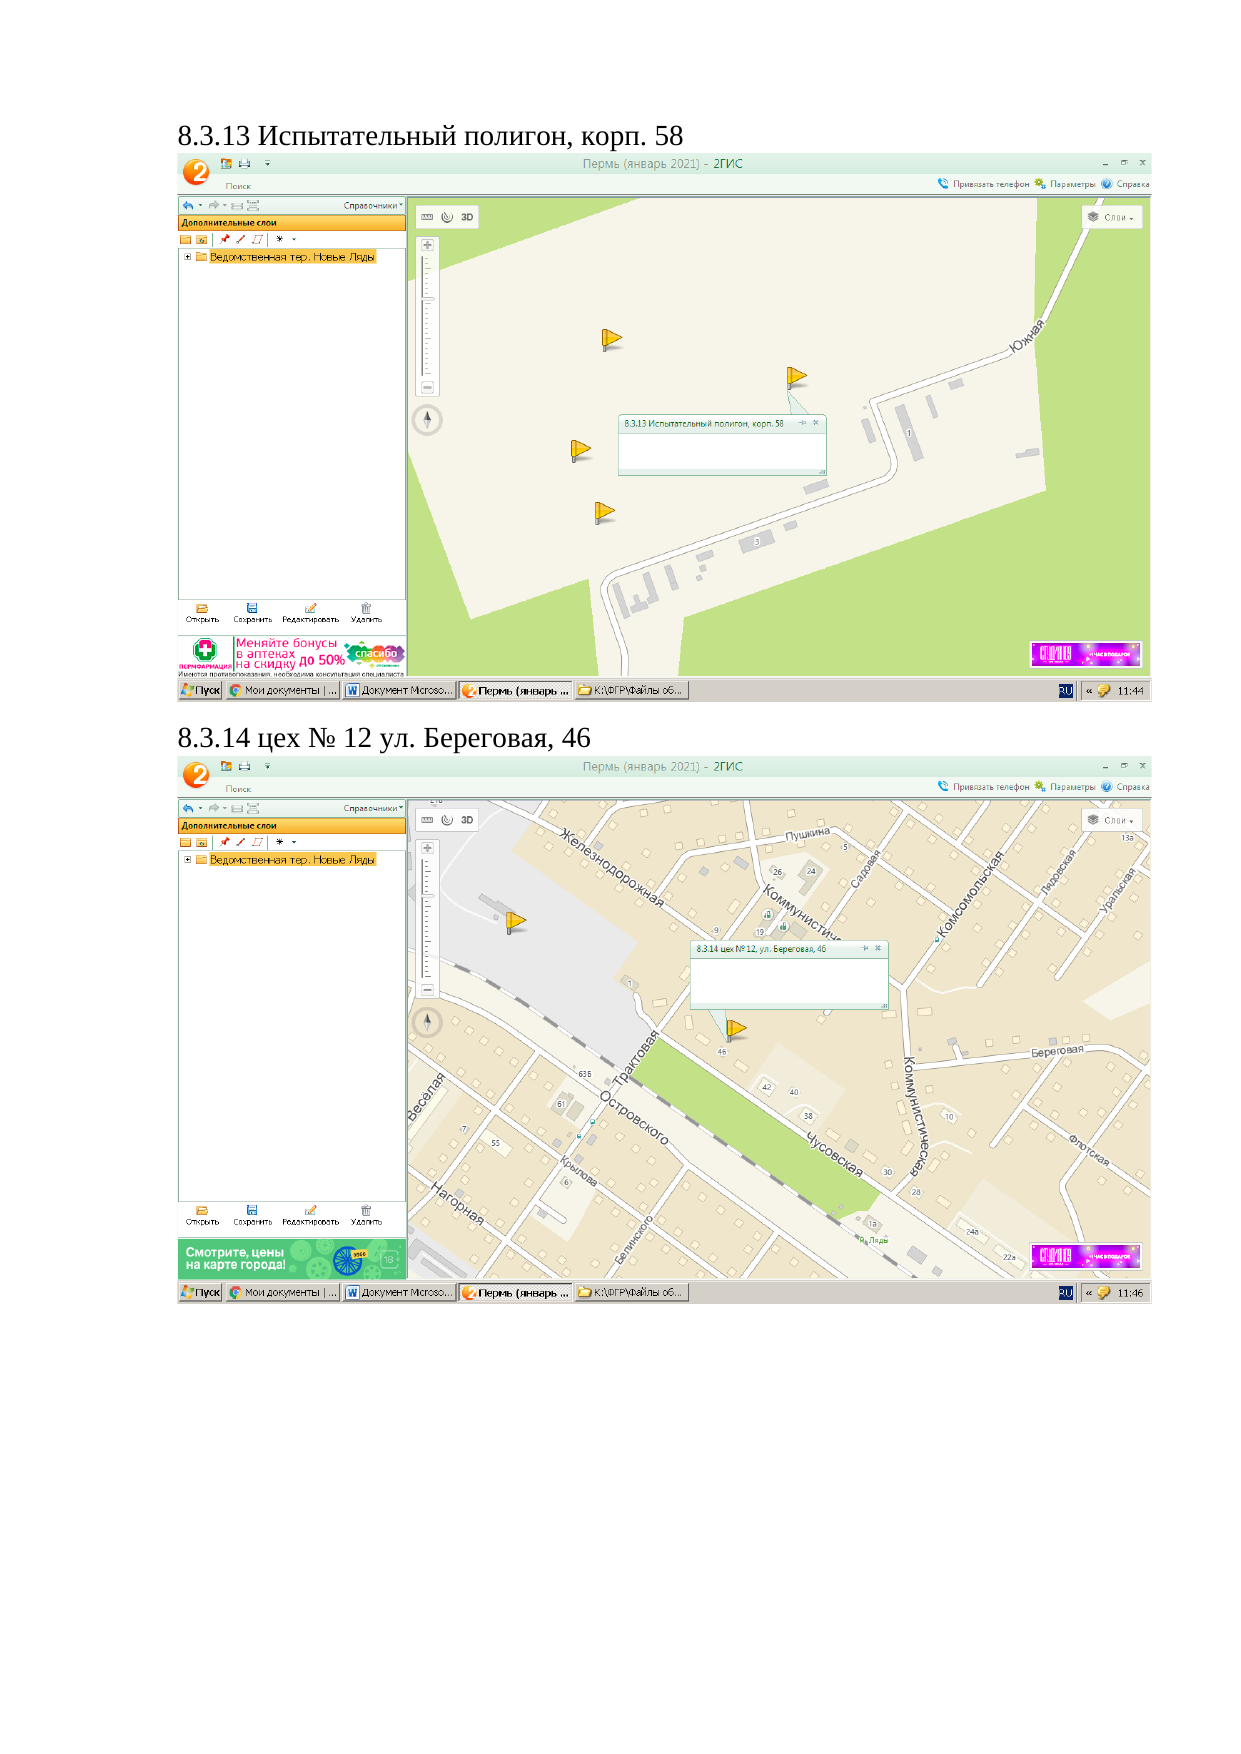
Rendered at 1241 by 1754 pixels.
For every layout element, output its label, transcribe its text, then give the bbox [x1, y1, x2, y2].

picture [177, 153, 1152, 702]
text 8.3.13 Испытательный полигон, корп. 58 [177, 118, 1152, 153]
text 8.3.14 цех № 12 ул. Береговая, 46 [177, 721, 1152, 756]
picture [177, 756, 1152, 1304]
